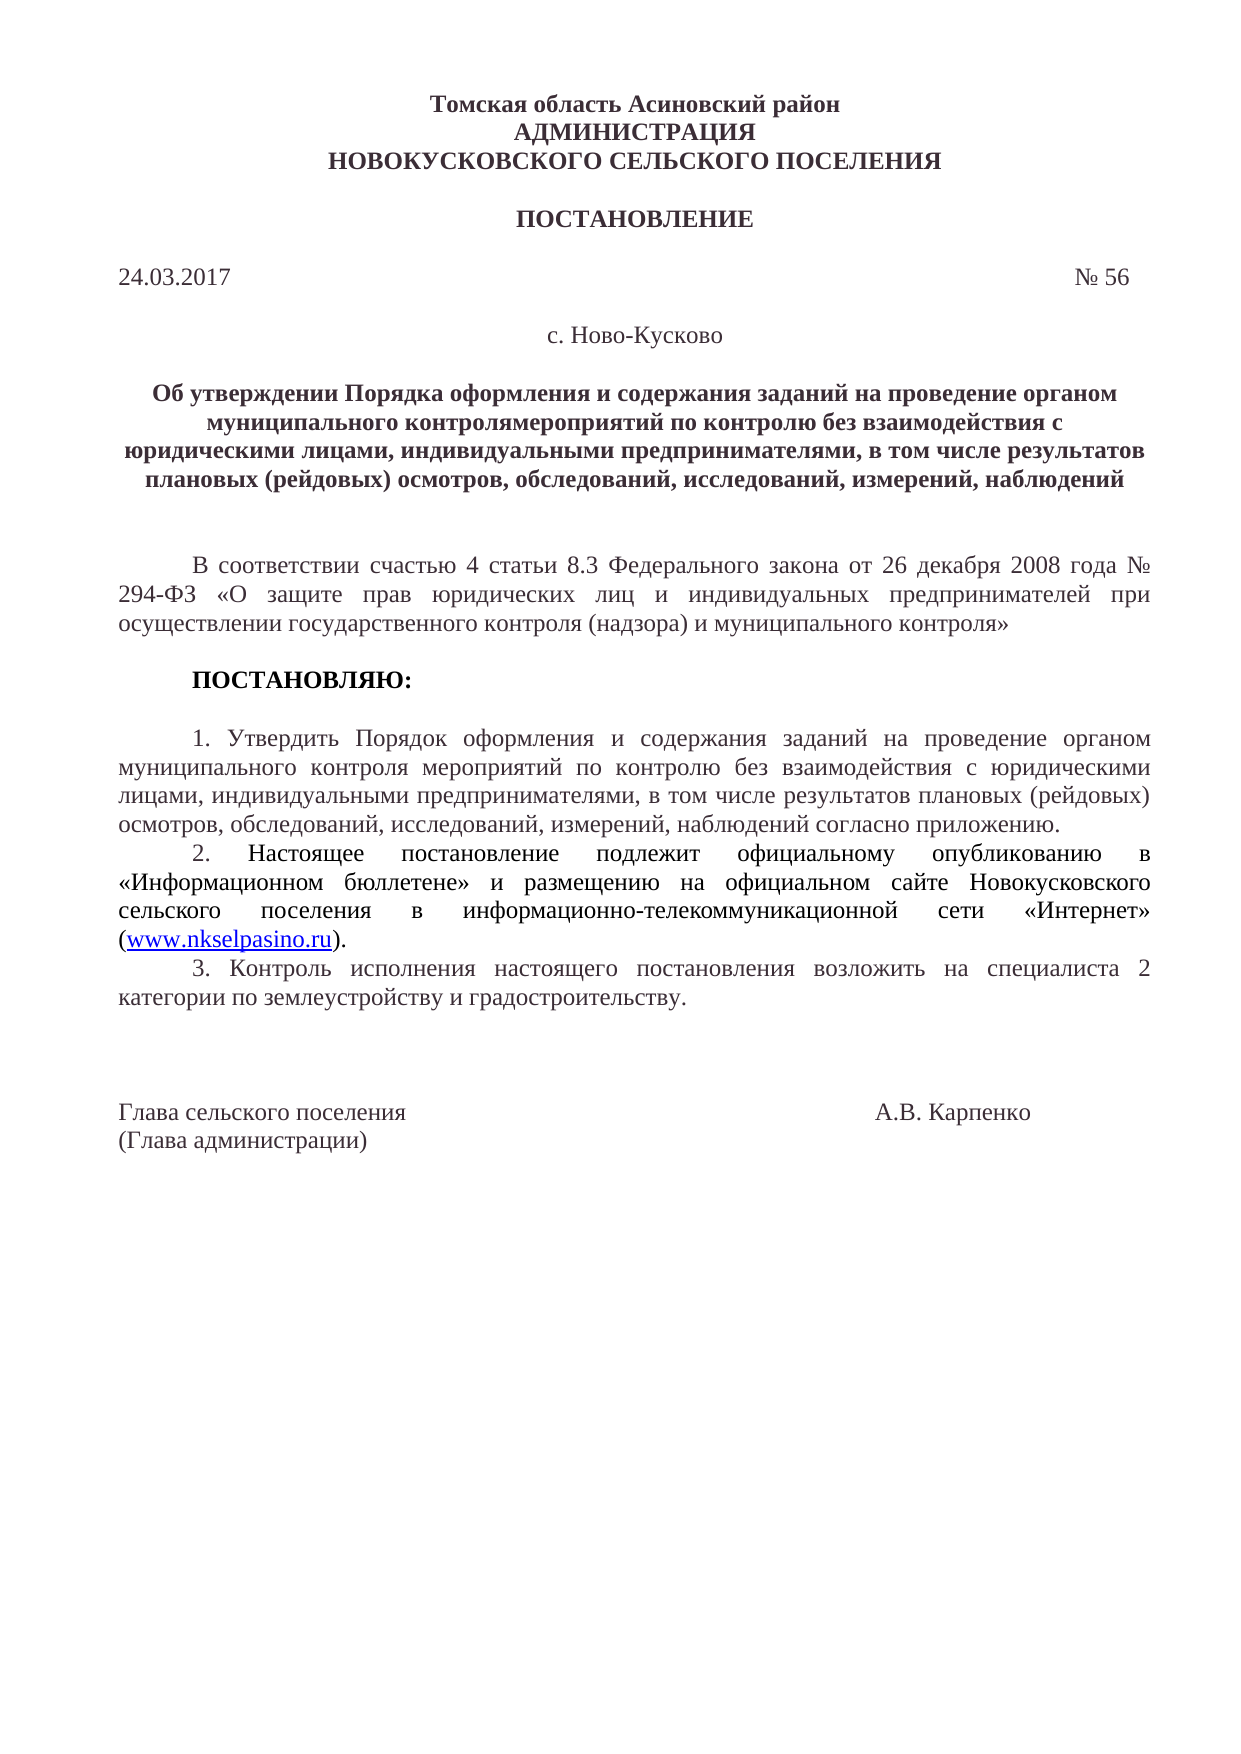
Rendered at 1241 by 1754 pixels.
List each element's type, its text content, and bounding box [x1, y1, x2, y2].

text ПОСТАНОВЛЯЮ: [118, 665, 1152, 694]
text В соответствии счастью 4 статьи 8.3 Федерального закона от 26 декабря 2008 года № 294-ФЗ «О защите прав юридических лиц и индивидуальных предпринимателей при осуществлении государственного контроля (надзора) и муниципального контроля» [118, 550, 1152, 637]
text с. Ново-Кусково [118, 320, 1152, 349]
text (Глава администрации) [118, 1125, 1152, 1154]
text 1. Утвердить Порядок оформления и содержания заданий на проведение органом муниципального контроля мероприятий по контролю без взаимодействия с юридическими лицами, индивидуальными предпринимателями, в том числе результатов плановых (рейдовых) осмотров, обследований, исследований, измерений, наблюдений согласно приложению. [118, 723, 1152, 838]
text ПОСТАНОВЛЕНИЕ [118, 204, 1152, 233]
text Об утверждении Порядка оформления и содержания заданий на проведение органом муниципального контролямероприятий по контролю без взаимодействия с юридическими лицами, индивидуальными предпринимателями, в том числе результатов плановых (рейдовых) осмотров, обследований, исследований, измерений, наблюдений [118, 378, 1152, 493]
text 24.03.2017 № 56 [118, 262, 1152, 291]
text 3. Контроль исполнения настоящего постановления возложить на специалиста 2 категории по землеустройству и градостроительству. [118, 953, 1152, 1010]
text Глава сельского поселения А.В. Карпенко [118, 1068, 1152, 1125]
text 2. Настоящее постановление подлежит официальному опубликованию в «Информационном бюллетене» и размещению на официальном сайте Новокусковского сельского поселения в информационно-телекоммуникационной сети «Интернет» (www.nkselpasino.ru). [118, 838, 1152, 953]
text АДМИНИСТРАЦИЯ НОВОКУСКОВСКОГО СЕЛЬСКОГО ПОСЕЛЕНИЯ [118, 117, 1152, 175]
text Томская область Асиновский район [118, 89, 1152, 117]
